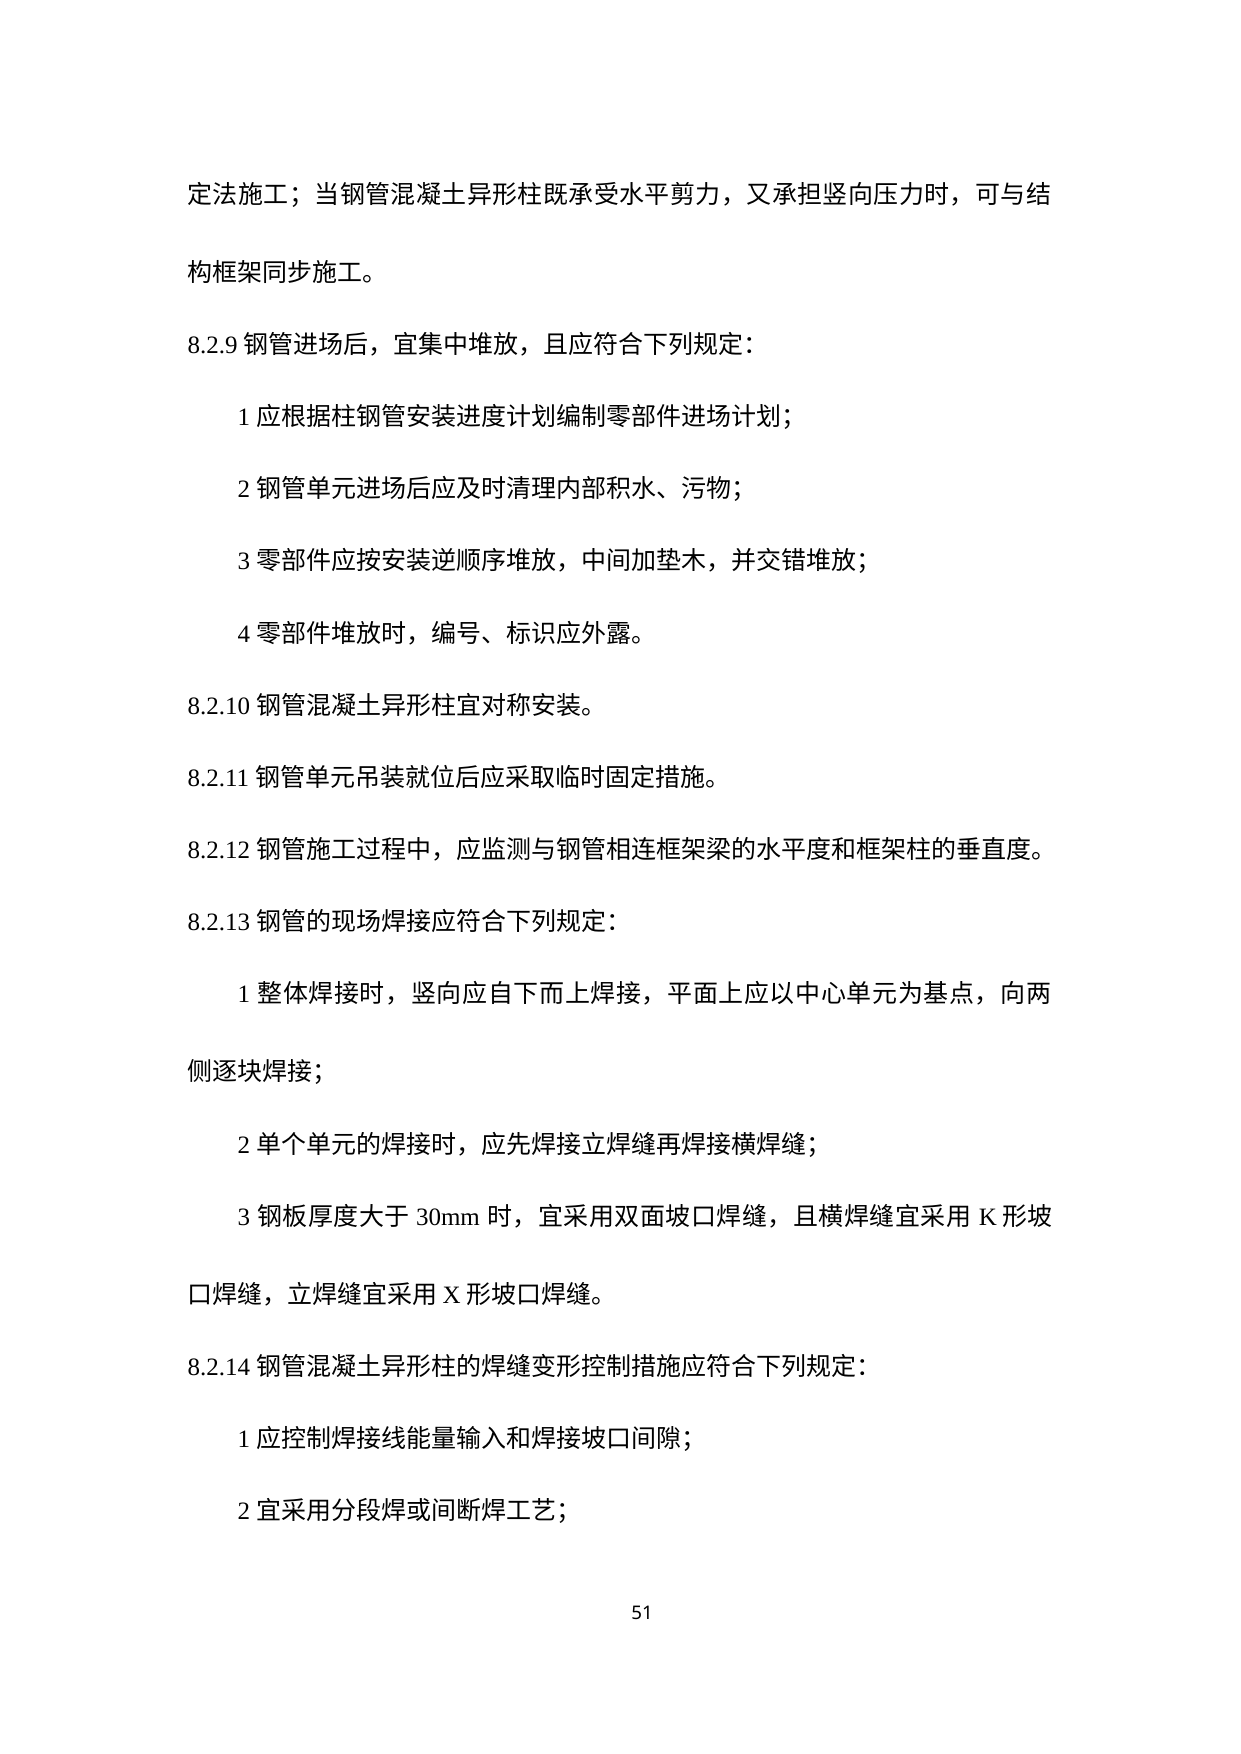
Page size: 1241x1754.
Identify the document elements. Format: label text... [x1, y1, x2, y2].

text 3 钢板厚度大于30mm 时，宜采用双面坡口焊缝，且横焊缝宜采用K形坡口焊缝，立焊缝宜采用X 形坡口焊缝。 [187, 1182, 1053, 1325]
text 2 宜采用分段焊或间断焊工艺； [187, 1476, 1053, 1541]
text 2 钢管单元进场后应及时清理内部积水、污物； [187, 454, 1053, 519]
text 1 应控制焊接线能量输入和焊接坡口间隙； [187, 1404, 1053, 1469]
text 8.2.10 钢管混凝土异形柱宜对称安装。 [187, 671, 1053, 736]
text 2 单个单元的焊接时，应先焊接立焊缝再焊接横焊缝； [187, 1110, 1053, 1175]
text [187, 160, 1053, 303]
text 4 零部件堆放时，编号、标识应外露。 [187, 599, 1053, 664]
text 8.2.9 钢管进场后，宜集中堆放，且应符合下列规定： [187, 310, 1053, 375]
text 1 整体焊接时，竖向应自下而上焊接，平面上应以中心单元为基点，向两侧逐块焊接； [187, 959, 1053, 1102]
text 3 零部件应按安装逆顺序堆放，中间加垫木，并交错堆放； [187, 526, 1053, 591]
text 8.2.12 钢管施工过程中，应监测与钢管相连框架梁的水平度和框架柱的垂直度。 [187, 815, 1053, 880]
text 1 应根据柱钢管安装进度计划编制零部件进场计划； [187, 382, 1053, 447]
text 8.2.13 钢管的现场焊接应符合下列规定： [187, 887, 1053, 952]
text 8.2.14 钢管混凝土异形柱的焊缝变形控制措施应符合下列规定： [187, 1332, 1053, 1397]
text 8.2.11 钢管单元吊装就位后应采取临时固定措施。 [187, 743, 1053, 808]
